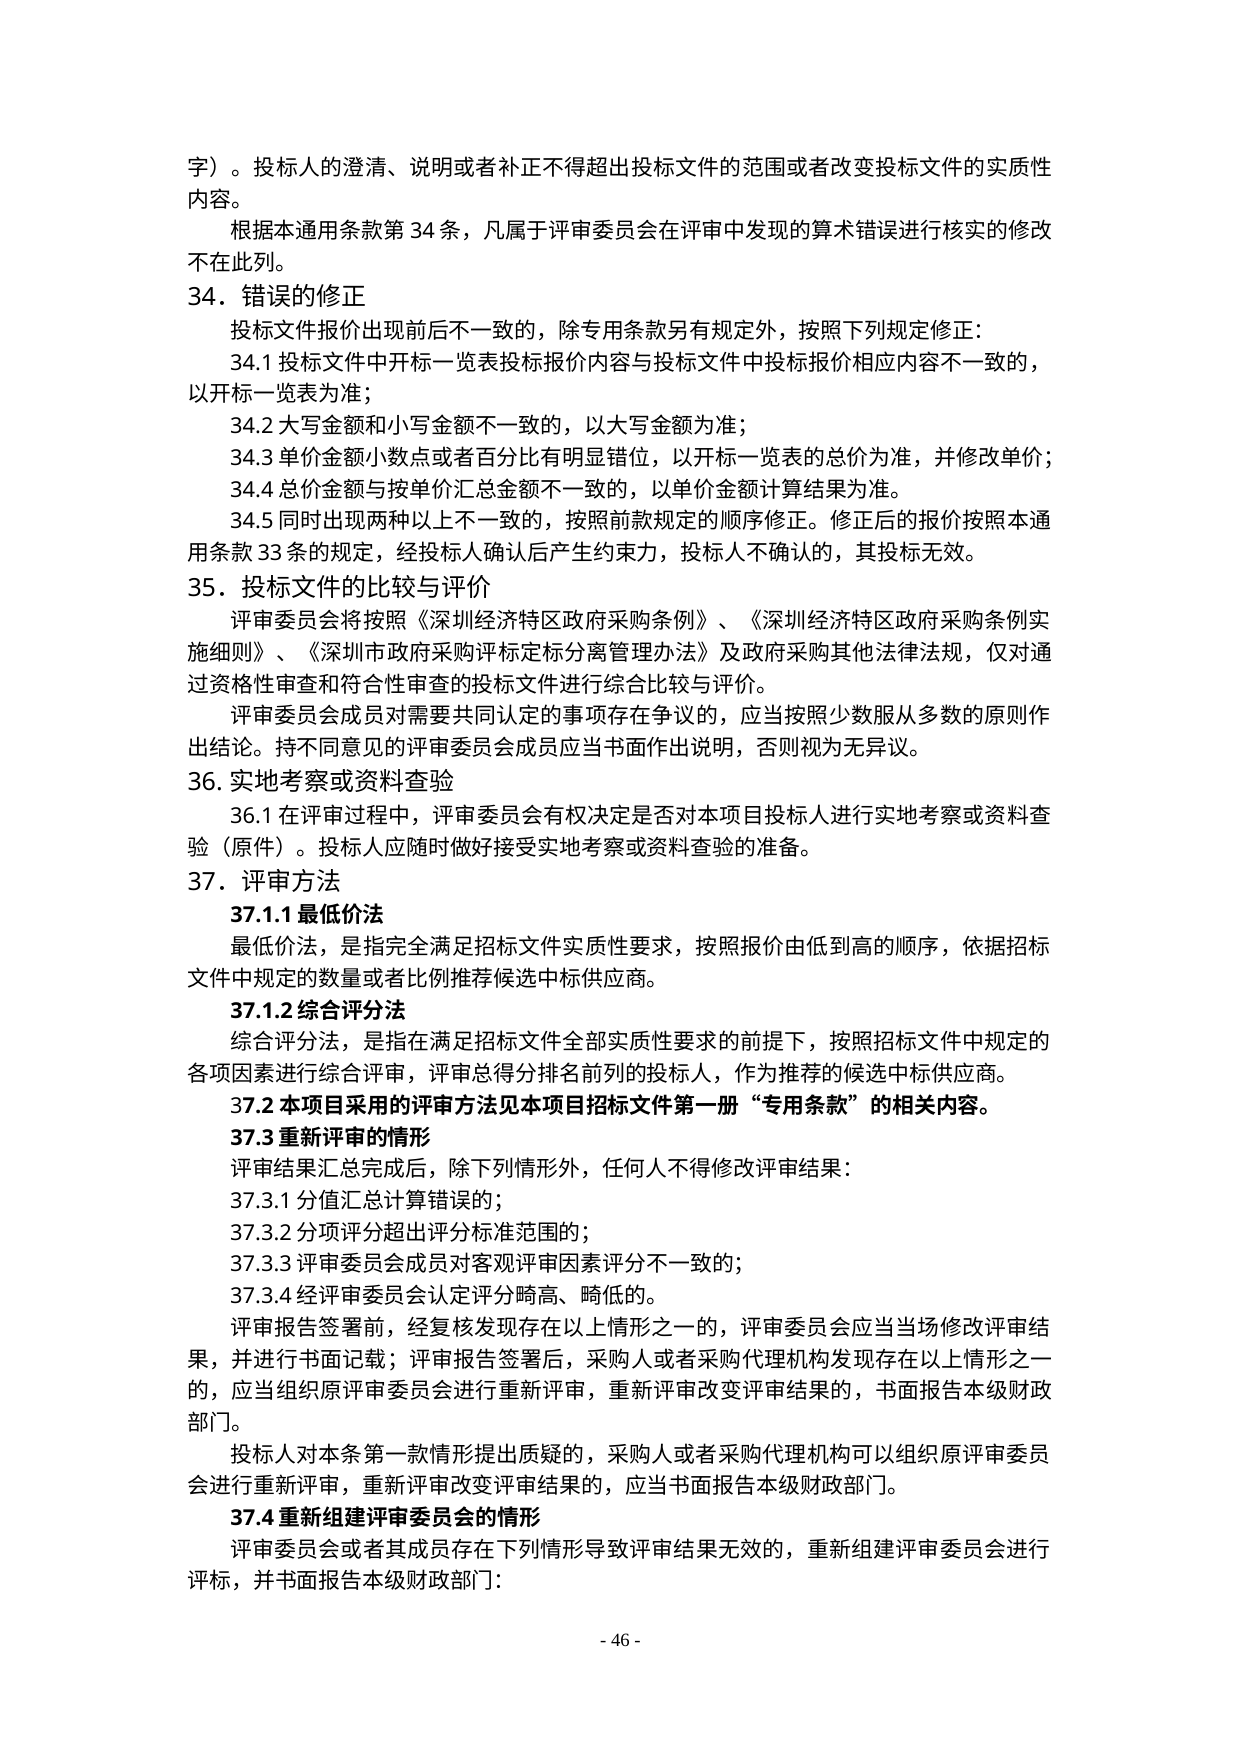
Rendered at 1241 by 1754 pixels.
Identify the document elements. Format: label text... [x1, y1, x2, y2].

text 评审报告签署前，经复核发现存在以上情形之一的，评审委员会应当当场修改评审结果，并进行书面记载；评审报告签署后，采购人或者采购代理机构发现存在以上情形之一的，应当组织原评审委员会进行重新评审，重新评审改变评审结果的，书面报告本级财政部门。 [187, 1310, 1053, 1437]
text 根据本通用条款第34条，凡属于评审委员会在评审中发现的算术错误进行核实的修改不在此列。 [187, 213, 1053, 277]
text 37.3.1分值汇总计算错误的； [187, 1183, 1053, 1215]
text 37.3.4经评审委员会认定评分畸高、畸低的。 [187, 1278, 1053, 1310]
text 34．错误的修正 [187, 277, 1053, 313]
text 34.5同时出现两种以上不一致的，按照前款规定的顺序修正。修正后的报价按照本通用条款33条的规定，经投标人确认后产生约束力，投标人不确认的，其投标无效。 [187, 503, 1053, 567]
text 37.3.3评审委员会成员对客观评审因素评分不一致的； [187, 1246, 1053, 1278]
text 34.2大写金额和小写金额不一致的，以大写金额为准； [187, 408, 1053, 440]
text 最低价法，是指完全满足招标文件实质性要求，按照报价由低到高的顺序，依据招标文件中规定的数量或者比例推荐候选中标供应商。 [187, 929, 1053, 993]
text 评审委员会成员对需要共同认定的事项存在争议的，应当按照少数服从多数的原则作出结论。持不同意见的评审委员会成员应当书面作出说明，否则视为无异议。 [187, 698, 1053, 762]
text 36. 实地考察或资料查验 [187, 762, 1053, 798]
text 评审委员会或者其成员存在下列情形导致评审结果无效的，重新组建评审委员会进行评标，并书面报告本级财政部门： [187, 1532, 1053, 1595]
text 投标人对本条第一款情形提出质疑的，采购人或者采购代理机构可以组织原评审委员会进行重新评审，重新评审改变评审结果的，应当书面报告本级财政部门。 [187, 1437, 1053, 1500]
text 评审结果汇总完成后，除下列情形外，任何人不得修改评审结果： [187, 1151, 1053, 1183]
text 34.4总价金额与按单价汇总金额不一致的，以单价金额计算结果为准。 [187, 472, 1053, 503]
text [187, 150, 1053, 213]
text 综合评分法，是指在满足招标文件全部实质性要求的前提下，按照招标文件中规定的各项因素进行综合评审，评审总得分排名前列的投标人，作为推荐的候选中标供应商。 [187, 1024, 1053, 1088]
text 37.4重新组建评审委员会的情形 [187, 1500, 1053, 1532]
text 36.1在评审过程中，评审委员会有权决定是否对本项目投标人进行实地考察或资料查验（原件）。投标人应随时做好接受实地考察或资料查验的准备。 [187, 798, 1053, 861]
text 评审委员会将按照《深圳经济特区政府采购条例》、《深圳经济特区政府采购条例实施细则》、《深圳市政府采购评标定标分离管理办法》及政府采购其他法律法规，仅对通过资格性审查和符合性审查的投标文件进行综合比较与评价。 [187, 603, 1053, 698]
text 投标文件报价出现前后不一致的，除专用条款另有规定外，按照下列规定修正： [187, 313, 1053, 345]
text 37.1.1最低价法 [187, 897, 1053, 929]
text 37.2 本项目采用的评审方法见本项目招标文件第一册“专用条款”的相关内容。 [187, 1088, 1053, 1119]
text 37.1.2综合评分法 [187, 993, 1053, 1024]
text 37．评审方法 [187, 861, 1053, 897]
text 35．投标文件的比较与评价 [187, 567, 1053, 603]
text 34.3单价金额小数点或者百分比有明显错位，以开标一览表的总价为准，并修改单价； [187, 440, 1053, 472]
text 37.3重新评审的情形 [187, 1119, 1053, 1151]
text 37.3.2分项评分超出评分标准范围的； [187, 1215, 1053, 1246]
text 34.1投标文件中开标一览表投标报价内容与投标文件中投标报价相应内容不一致的，以开标一览表为准； [187, 345, 1053, 408]
